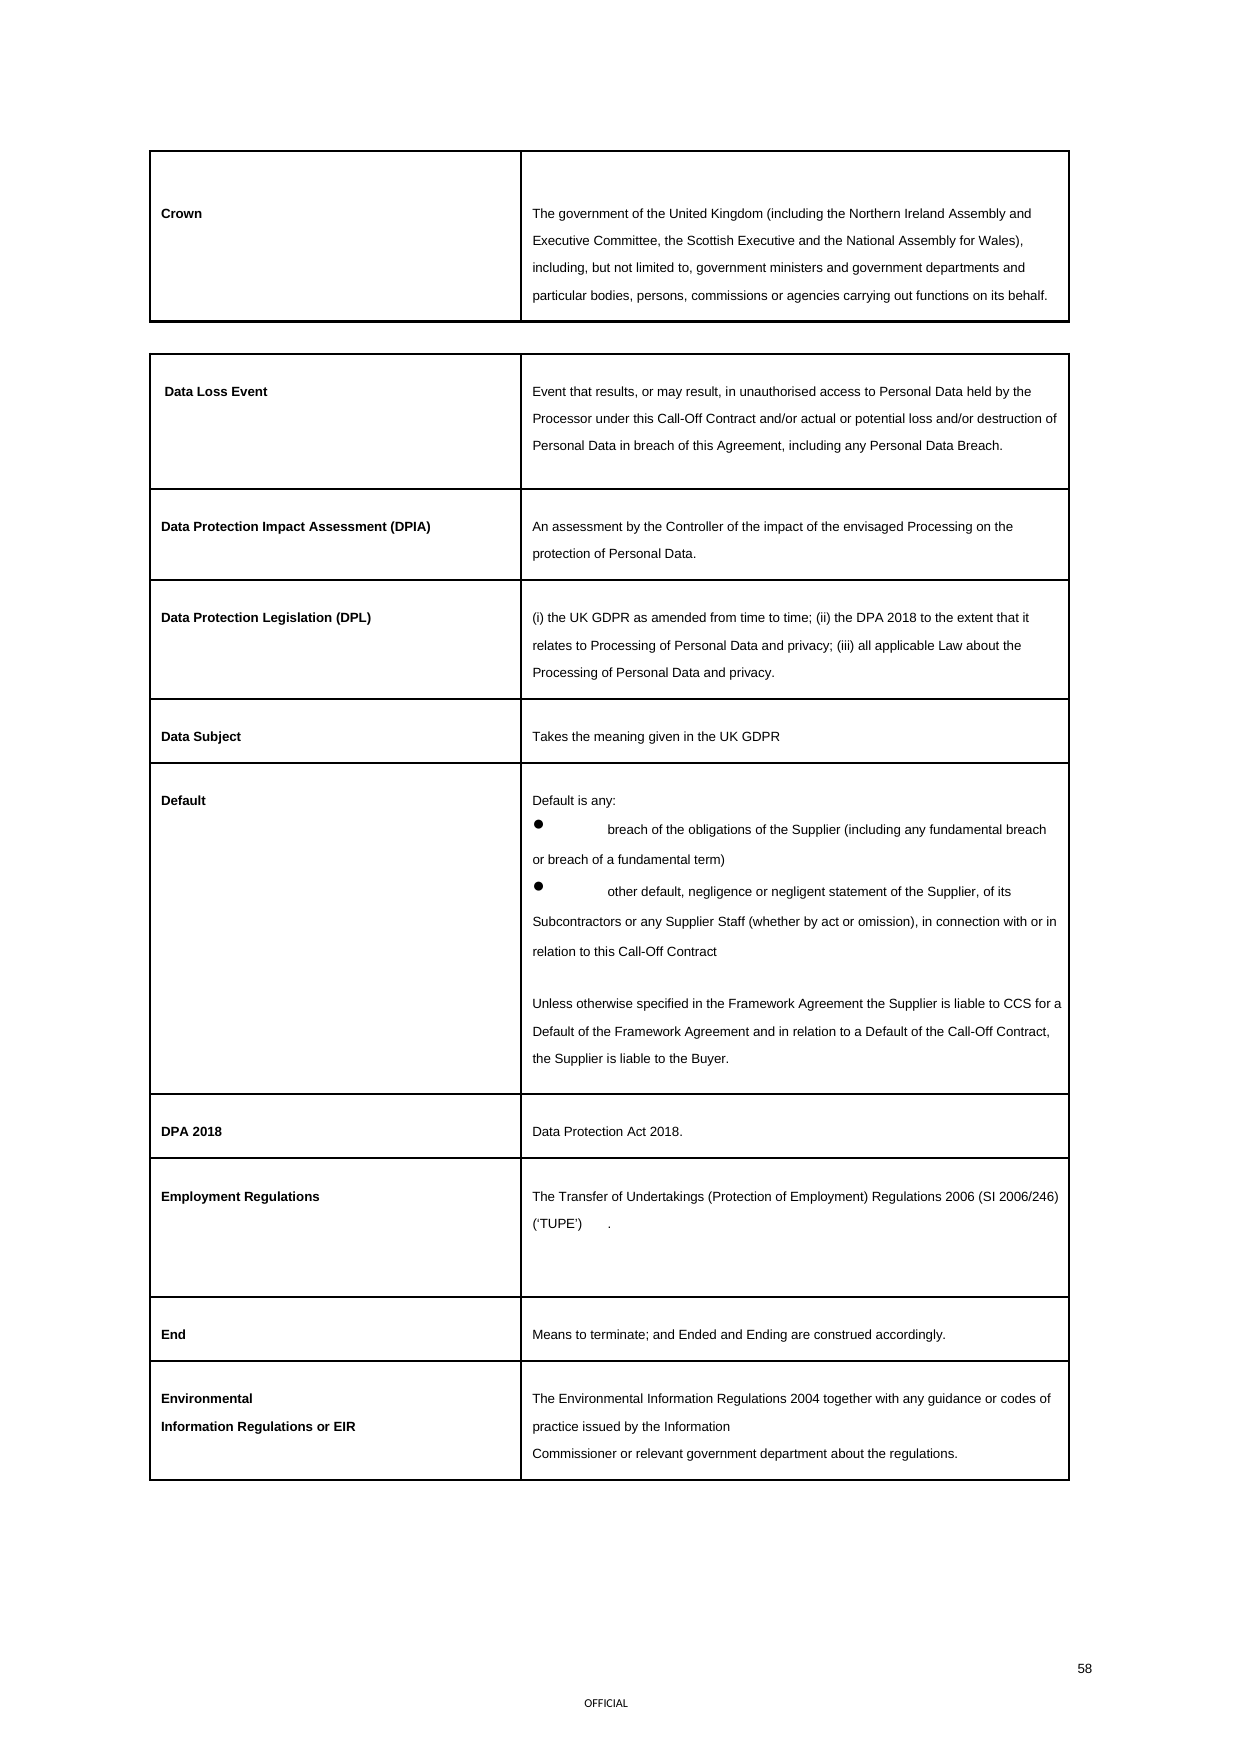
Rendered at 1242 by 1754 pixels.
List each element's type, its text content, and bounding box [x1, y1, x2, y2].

table_header Data Loss Event [151, 355, 520, 488]
table_header Event that results, or may result, in unauthorised access to Personal Data held by the Processor under this Call-Off Contract and/or actual or potential loss and/or destruction of Personal Data in breach of this Agreement, including any Personal Data Breach. [522, 355, 1068, 488]
table_cell An assessment by the Controller of the impact of the envisaged Processing on the protection of Personal Data. [522, 490, 1068, 579]
table_cell Environmental Information Regulations or EIR [151, 1362, 520, 1479]
table_cell The Transfer of Undertakings (Protection of Employment) Regulations 2006 (SI 2006/246) (‘TUPE’) . [522, 1159, 1068, 1296]
table_cell (i) the UK GDPR as amended from time to time; (ii) the DPA 2018 to the extent that it relates to Processing of Personal Data and privacy; (iii) all applicable Law about the Processing of Personal Data and privacy. [522, 581, 1068, 698]
table_cell Crown [151, 152, 520, 320]
table_cell The Environmental Information Regulations 2004 together with any guidance or codes of practice issued by the Information Commissioner or relevant government department about the regulations. [522, 1362, 1068, 1479]
table_cell Default is any: breach of the obligations of the Supplier (including any fundamental breach or breach of a fundamental term) other default, negligence or negligent statement of the Supplier, of its Subcontractors or any Supplier Staff (whether by act or omission), in connection with or in relation to this Call-Off Contract Unless otherwise specified in the Framework Agreement the Supplier is liable to CCS for a Default of the Framework Agreement and in relation to a Default of the Call-Off Contract, the Supplier is liable to the Buyer. [522, 764, 1068, 1093]
table_cell Means to terminate; and Ended and Ending are construed accordingly. [522, 1298, 1068, 1360]
table_cell Data Protection Legislation (DPL) [151, 581, 520, 698]
table_cell Data Protection Impact Assessment (DPIA) [151, 490, 520, 579]
table_cell Data Subject [151, 700, 520, 762]
table_cell DPA 2018 [151, 1095, 520, 1157]
table_cell Takes the meaning given in the UK GDPR [522, 700, 1068, 762]
table_cell The government of the United Kingdom (including the Northern Ireland Assembly and Executive Committee, the Scottish Executive and the National Assembly for Wales), including, but not limited to, government ministers and government departments and particular bodies, persons, commissions or agencies carrying out functions on its behalf. [522, 152, 1068, 320]
table_cell Employment Regulations [151, 1159, 520, 1296]
table_cell End [151, 1298, 520, 1360]
table_cell Default [151, 764, 520, 1093]
table_cell Data Protection Act 2018. [522, 1095, 1068, 1157]
